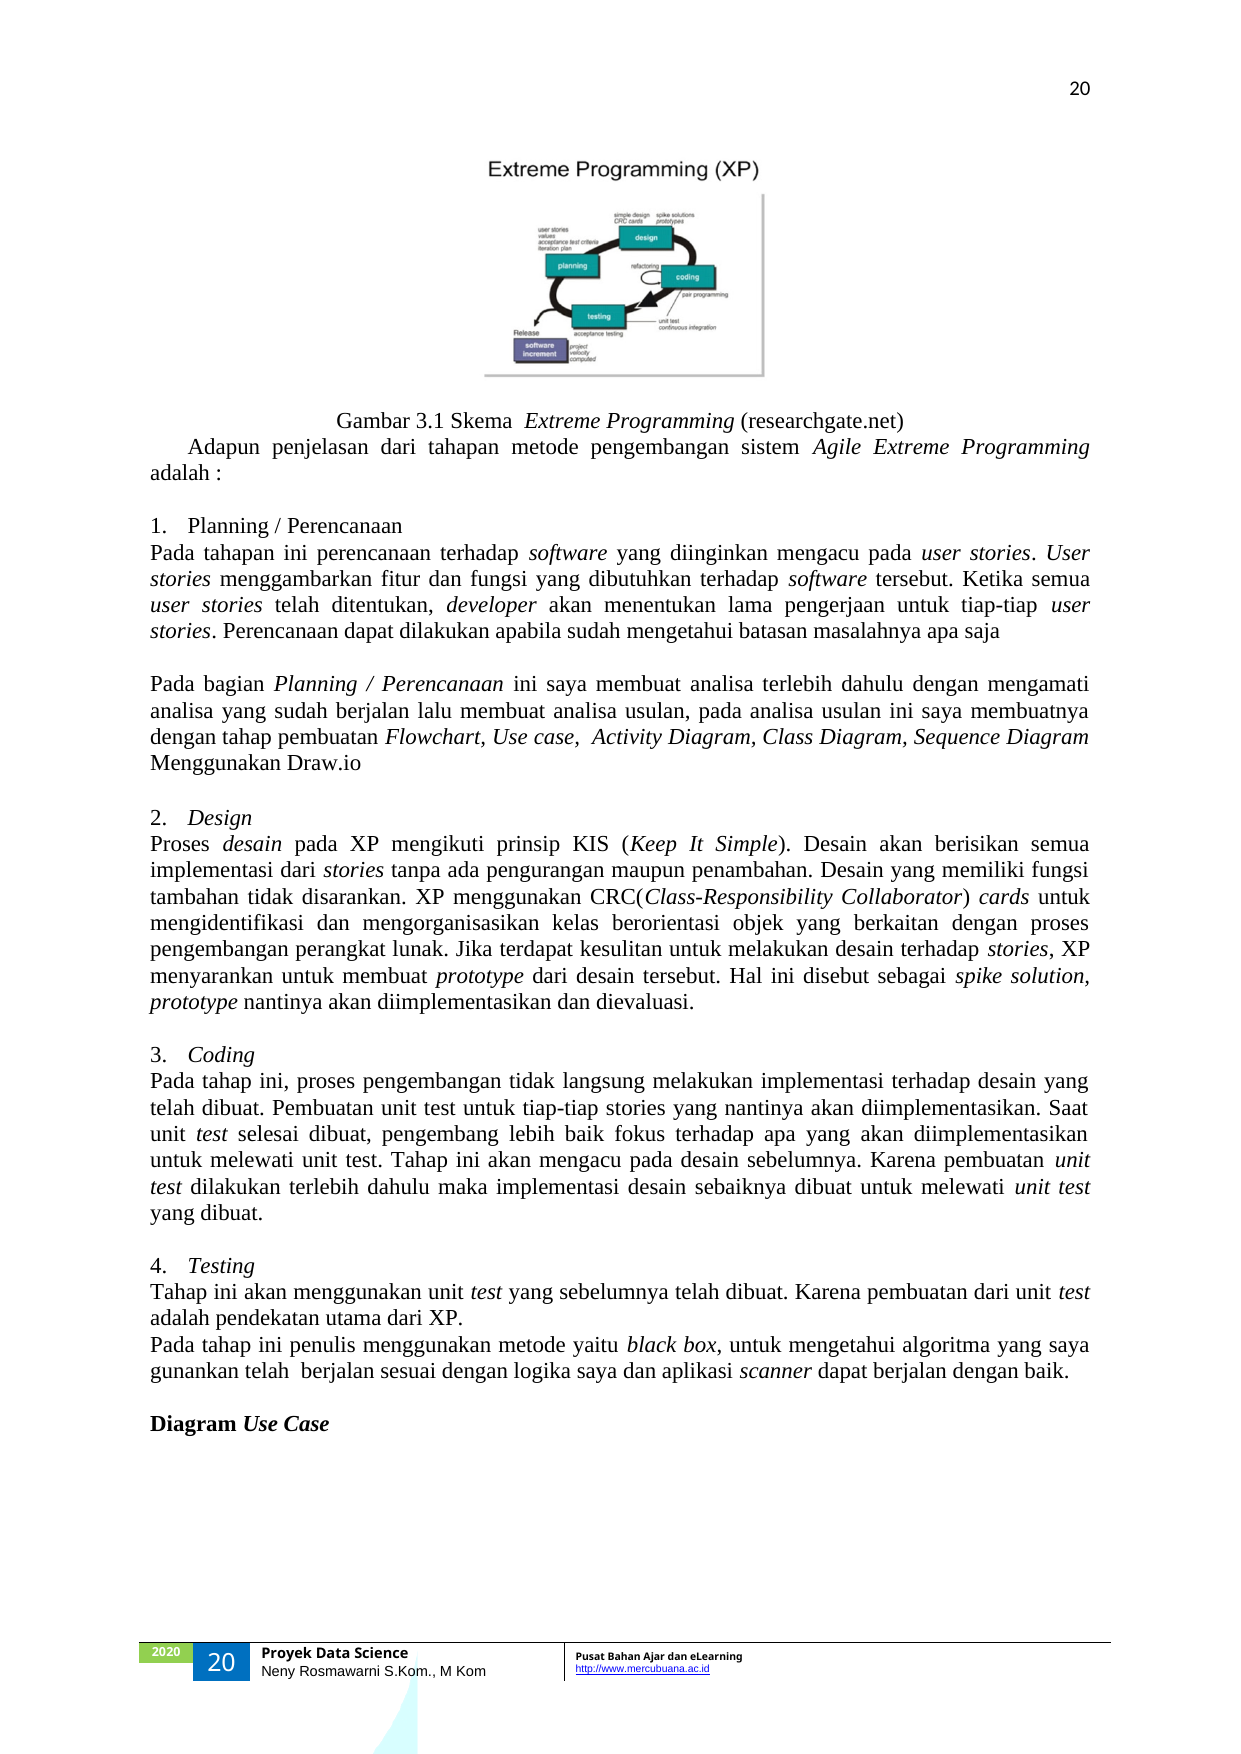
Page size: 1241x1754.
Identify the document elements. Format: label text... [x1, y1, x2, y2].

picture [439, 150, 801, 407]
text Adapun penjelasan dari tahapan metode pengembangan sistem Agile Extreme Programming adalah : [150, 433, 1090, 486]
text Tahap ini akan menggunakan unit test yang sebelumnya telah dibuat. Karena pembuatan dari unit test adalah pendekatan utama dari XP. [150, 1278, 1090, 1331]
text Pada tahap ini, proses pengembangan tidak langsung melakukan implementasi terhadap desain yang telah dibuat. Pembuatan unit test untuk tiap-tiap stories yang nantinya akan diimplementasikan. Saat unit test selesai dibuat, pengembang lebih baik fokus terhadap apa yang akan diimplementasikan untuk melewati unit test. Tahap ini akan mengacu pada desain sebelumnya. Karena pembuatan unit test dilakukan terlebih dahulu maka implementasi desain sebaiknya dibuat untuk melewati unit test yang dibuat. [150, 1067, 1090, 1225]
text Pada tahapan ini perencanaan terhadap software yang diinginkan mengacu pada user stories. User stories menggambarkan fitur dan fungsi yang dibutuhkan terhadap software tersebut. Ketika semua user stories telah ditentukan, developer akan menentukan lama pengerjaan untuk tiap-tiap user stories. Perencanaan dapat dilakukan apabila sudah mengetahui batasan masalahnya apa saja [150, 538, 1090, 644]
text Pada tahap ini penulis menggunakan metode yaitu black box, untuk mengetahui algoritma yang saya gunankan telah berjalan sesuai dengan logika saya dan aplikasi scanner dapat berjalan dengan baik. [150, 1331, 1090, 1383]
text Proses desain pada XP mengikuti prinsip KIS (Keep It Simple). Desain akan berisikan semua implementasi dari stories tanpa ada pengurangan maupun penambahan. Desain yang memiliki fungsi tambahan tidak disarankan. XP menggunakan CRC(Class-Responsibility Collaborator) cards untuk mengidentifikasi dan mengorganisasikan kelas berorientasi objek yang berkaitan dengan proses pengembangan perangkat lunak. Jika terdapat kesulitan untuk melakukan desain terhadap stories, XP menyarankan untuk membuat prototype dari desain tersebut. Hal ini disebut sebagai spike solution, prototype nantinya akan diimplementasikan dan dievaluasi. [150, 830, 1090, 1014]
text 2. Design [150, 804, 1090, 830]
text Pada bagian Planning / Perencanaan ini saya membuat analisa terlebih dahulu dengan mengamati analisa yang sudah berjalan lalu membuat analisa usulan, pada analisa usulan ini saya membuatnya dengan tahap pembuatan Flowchart, Use case, Activity Diagram, Class Diagram, Sequence Diagram Menggunakan Draw.io [150, 670, 1090, 776]
text 1. Planning / Perencanaan [150, 512, 1090, 538]
text 3. Coding [150, 1041, 1090, 1067]
text 4. Testing [150, 1252, 1090, 1278]
text Gambar 3.1 Skema Extreme Programming (researchgate.net) [150, 407, 1090, 433]
text Diagram Use Case [150, 1410, 1090, 1436]
